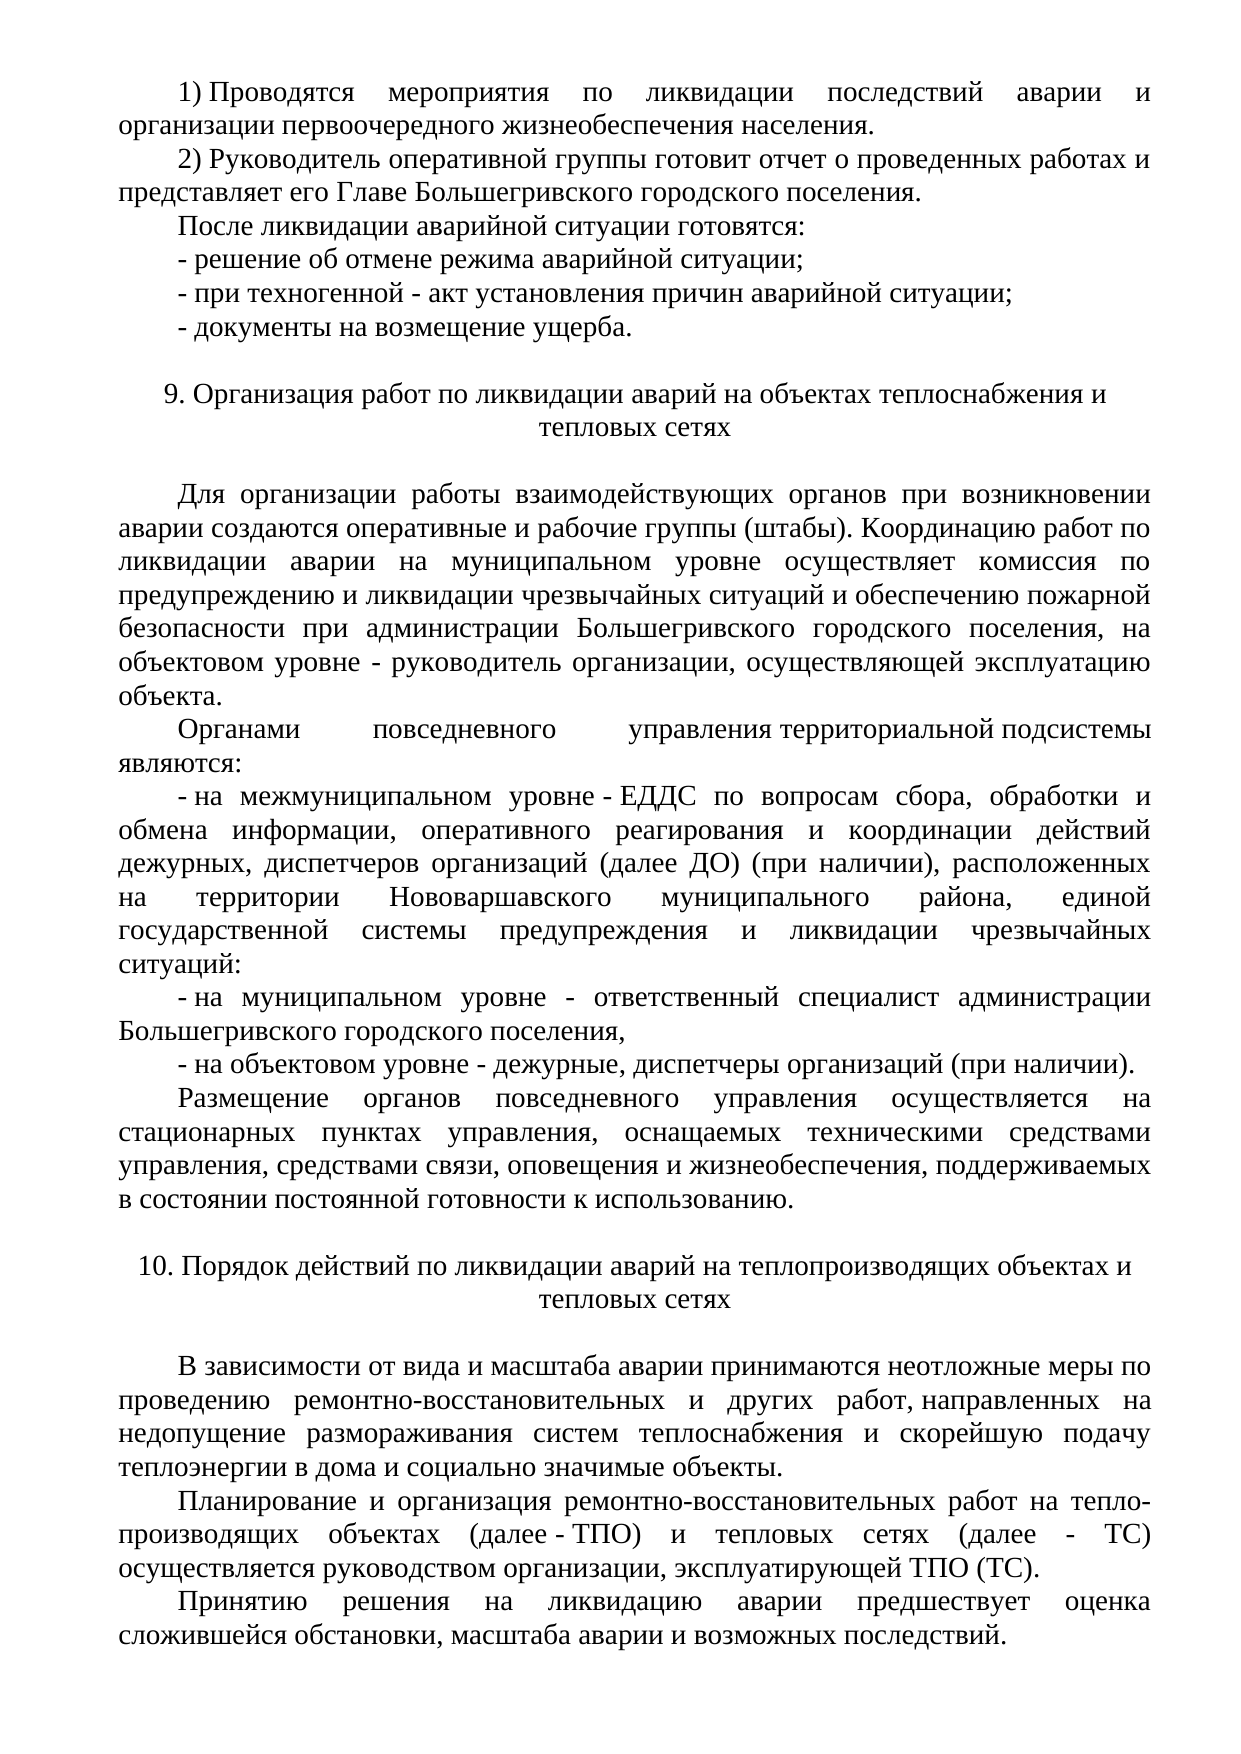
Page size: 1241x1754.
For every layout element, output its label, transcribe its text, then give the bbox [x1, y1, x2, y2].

text - на муниципальном уровне - ответственный специалист администрации Большегривского городского поселения, [118, 979, 1152, 1047]
text - при техногенной - акт установления причин аварийной ситуации; [118, 275, 1152, 309]
text Размещение органов повседневного управления осуществляется на стационарных пунктах управления, оснащаемых техническими средствами управления, средствами связи, оповещения и жизнеобеспечения, поддерживаемых в состоянии постоянной готовности к использованию. [118, 1080, 1152, 1214]
text 1) Проводятся мероприятия по ликвидации последствий аварии и организации первоочередного жизнеобеспечения населения. [118, 74, 1152, 141]
text 10. Порядок действий по ликвидации аварий на теплопроизводящих объектах и тепловых сетях [118, 1248, 1152, 1315]
text - на межмуниципальном уровне - ЕДДС по вопросам сбора, обработки и обмена информации, оперативного реагирования и координации действий дежурных, диспетчеров организаций (далее ДО) (при наличии), расположенных на территории Нововаршавского муниципального района, единой государственной системы предупреждения и ликвидации чрезвычайных ситуаций: [118, 778, 1152, 979]
text 9. Организация работ по ликвидации аварий на объектах теплоснабжения и тепловых сетях [118, 376, 1152, 443]
text - документы на возмещение ущерба. [118, 309, 1152, 342]
text - на объектовом уровне - дежурные, диспетчеры организаций (при наличии). [118, 1047, 1152, 1080]
text Принятию решения на ликвидацию аварии предшествует оценка сложившейся обстановки, масштаба аварии и возможных последствий. [118, 1583, 1152, 1650]
text Органами повседневного управления территориальной подсистемы являются: [118, 711, 1152, 778]
text После ликвидации аварийной ситуации готовятся: [118, 208, 1152, 242]
text 2) Руководитель оперативной группы готовит отчет о проведенных работах и представляет его Главе Большегривского городского поселения. [118, 141, 1152, 208]
text - решение об отмене режима аварийной ситуации; [118, 242, 1152, 275]
text Для организации работы взаимодействующих органов при возникновении аварии создаются оперативные и рабочие группы (штабы). Координацию работ по ликвидации аварии на муниципальном уровне осуществляет комиссия по предупреждению и ликвидации чрезвычайных ситуаций и обеспечению пожарной безопасности при администрации Большегривского городского поселения, на объектовом уровне - руководитель организации, осуществляющей эксплуатацию объекта. [118, 476, 1152, 711]
text Планирование и организация ремонтно-восстановительных работ на тепло-производящих объектах (далее - ТПО) и тепловых сетях (далее - ТС) осуществляется руководством организации, эксплуатирующей ТПО (ТС). [118, 1483, 1152, 1583]
text В зависимости от вида и масштаба аварии принимаются неотложные меры по проведению ремонтно-восстановительных и других работ, направленных на недопущение размораживания систем теплоснабжения и скорейшую подачу теплоэнергии в дома и социально значимые объекты. [118, 1348, 1152, 1483]
